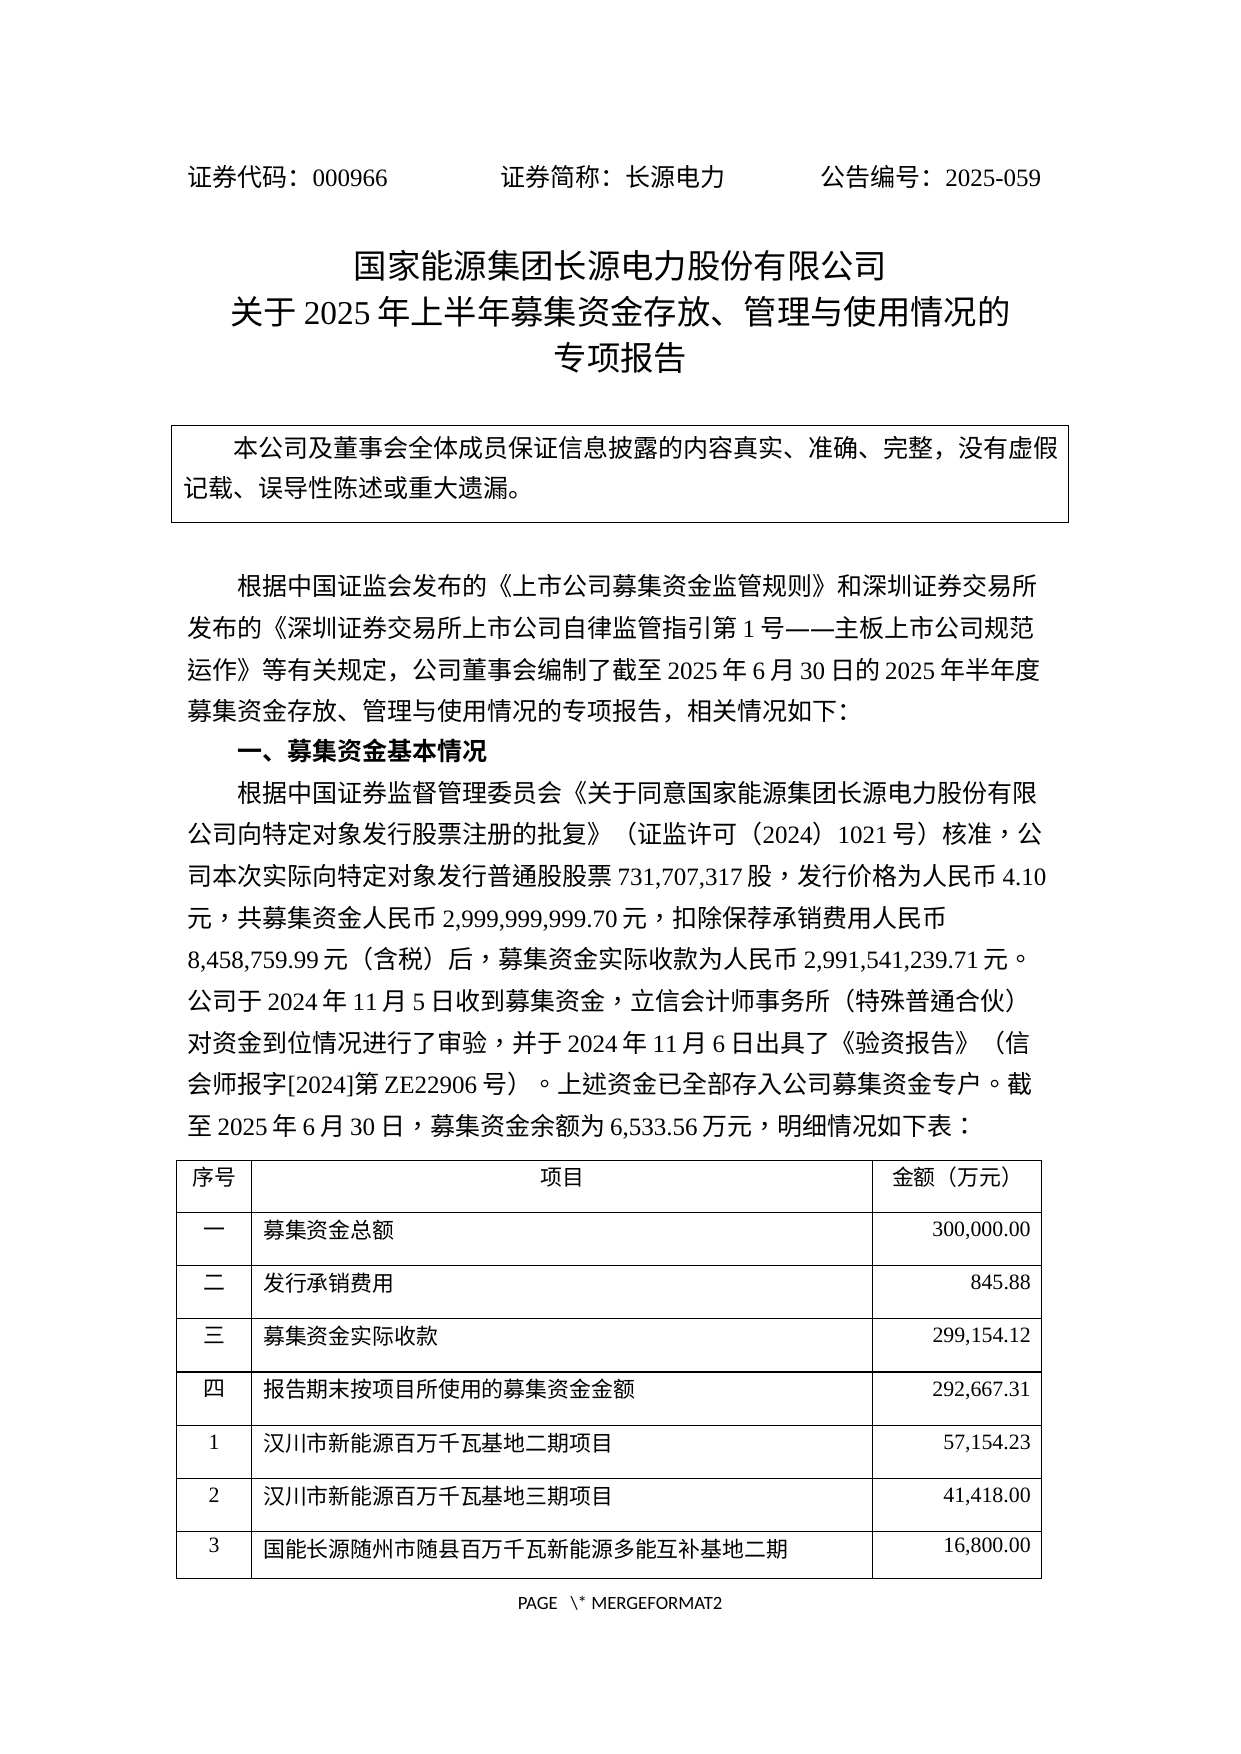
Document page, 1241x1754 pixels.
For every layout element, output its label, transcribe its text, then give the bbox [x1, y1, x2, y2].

table_cell 2 [177, 1479, 251, 1531]
table_cell 1 [177, 1426, 251, 1478]
table_cell 292,667.31 [873, 1373, 1041, 1425]
table_header 金额（万元） [873, 1161, 1041, 1212]
table_cell 299,154.12 [873, 1319, 1041, 1371]
table_cell 报告期末按项目所使用的募集资金金额 [252, 1373, 872, 1425]
table_cell 三 [177, 1319, 251, 1371]
table_header 项目 [252, 1161, 872, 1212]
table_cell 57,154.23 [873, 1426, 1041, 1478]
text 根据中国证券监督管理委员会《关于同意国家能源集团长源电力股份有限公司向特定对象发行股票注册的批复》（证监许可（2024）1021号）核准，公司本次实际向特定对象发行普通股股票731,707,317股，发行价格为人民币4.10元，共募集资金人民币2,999,999,999.70元，扣除保荐承销费用人民币8,458,759.99元（含税）后，募集资金实际收款为人民币2,991,541,239.71元。公司于2024年11月5日收到募集资金，立信会计师事务所（特殊普通合伙）对资金到位情况进行了审验，并于2024年11月6日出具了《验资报告》（信会师报字[2024]第ZE22906号）。上述资金已全部存入公司募集资金专户。截至2025年6月30日，募集资金余额为6,533.56万元，明细情况如下表： [187, 769, 1053, 1144]
table_header 序号 [177, 1161, 251, 1212]
table_cell 二 [177, 1266, 251, 1318]
table_cell 四 [177, 1373, 251, 1425]
table_cell 300,000.00 [873, 1213, 1041, 1265]
table_cell 845.88 [873, 1266, 1041, 1318]
table_cell 募集资金实际收款 [252, 1319, 872, 1371]
text 国家能源集团长源电力股份有限公司 [187, 242, 1053, 287]
table_header 本公司及董事会全体成员保证信息披露的内容真实、准确、完整，没有虚假记载、误导性陈述或重大遗漏。 [172, 426, 1068, 522]
table_cell 3 [177, 1532, 251, 1578]
table_cell 16,800.00 [873, 1532, 1041, 1578]
table_cell 一 [177, 1213, 251, 1265]
text 根据中国证监会发布的《上市公司募集资金监管规则》和深圳证券交易所发布的《深圳证券交易所上市公司自律监管指引第1号——主板上市公司规范运作》等有关规定，公司董事会编制了截至2025年6月30日的2025年半年度募集资金存放、管理与使用情况的专项报告，相关情况如下： [187, 562, 1053, 729]
table_cell 汉川市新能源百万千瓦基地三期项目 [252, 1479, 872, 1531]
text 关于2025年上半年募集资金存放、管理与使用情况的 [187, 287, 1053, 333]
table_cell 41,418.00 [873, 1479, 1041, 1531]
table_cell 发行承销费用 [252, 1266, 872, 1318]
table_cell 募集资金总额 [252, 1213, 872, 1265]
table_cell 国能长源随州市随县百万千瓦新能源多能互补基地二期 100MW 项目 [252, 1532, 872, 1578]
text 一、募集资金基本情况 [187, 729, 1053, 769]
table_cell 汉川市新能源百万千瓦基地二期项目 [252, 1426, 872, 1478]
text 证券代码：000966 证券简称：长源电力 公告编号：2025-059 [187, 150, 1053, 196]
text 专项报告 [187, 333, 1053, 379]
